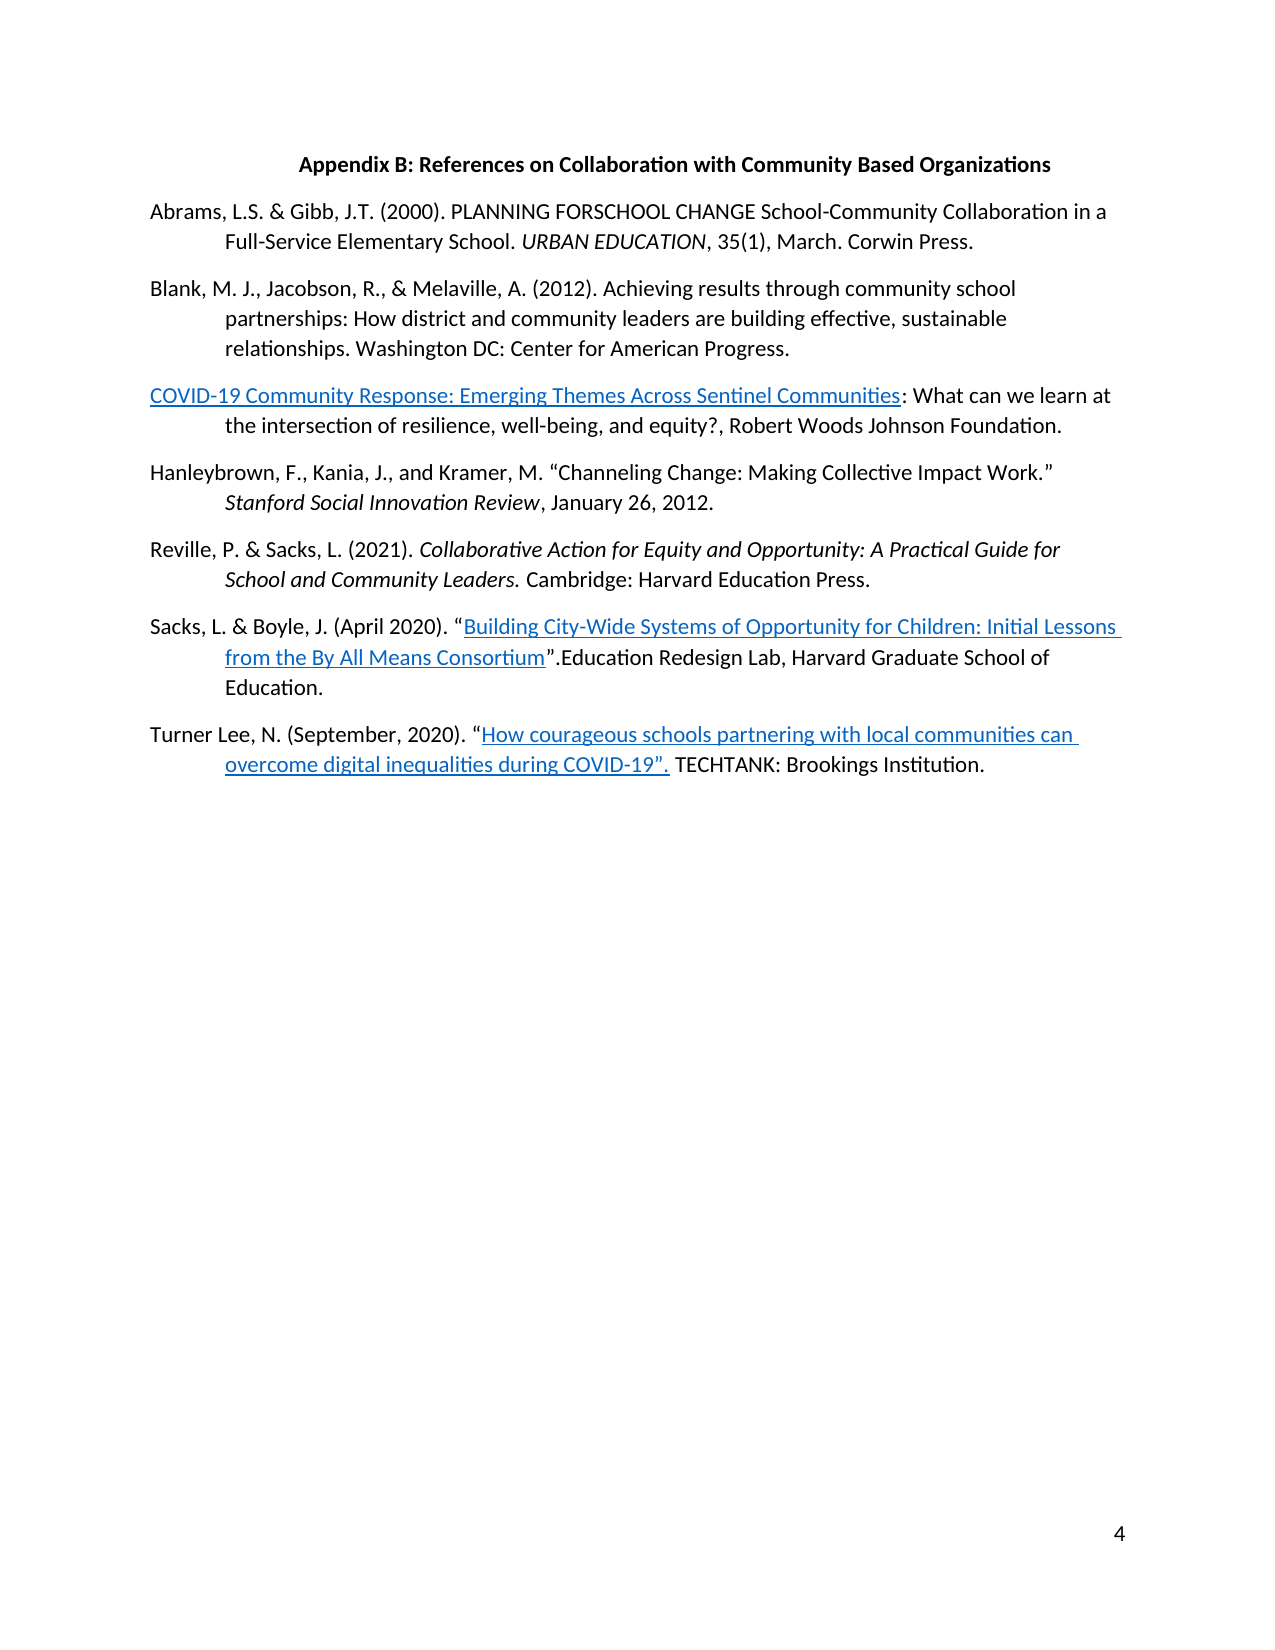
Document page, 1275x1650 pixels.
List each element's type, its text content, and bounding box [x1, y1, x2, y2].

text Turner Lee, N. (September, 2020). “How courageous schools partnering with local communities can overcome digital inequalities during COVID-19”. TECHTANK: Brookings Institution. [150, 720, 1125, 778]
text Blank, M. J., Jacobson, R., & Melaville, A. (2012). Achieving results through community school partnerships: How district and community leaders are building effective, sustainable relationships. Washington DC: Center for American Progress. [150, 274, 1125, 362]
text Appendix B: References on Collaboration with Community Based Organizations [225, 150, 1125, 178]
text Abrams, L.S. & Gibb, J.T. (2000). PLANNING FORSCHOOL CHANGE School-Community Collaboration in a Full-Service Elementary School. URBAN EDUCATION, 35(1), March. Corwin Press. [150, 197, 1125, 255]
text Hanleybrown, F., Kania, J., and Kramer, M. “Channeling Change: Making Collective Impact Work.” Stanford Social Innovation Review, January 26, 2012. [150, 458, 1125, 517]
text Sacks, L. & Boyle, J. (April 2020). “Building City-Wide Systems of Opportunity for Children: Initial Lessons from the By All Means Consortium”.Education Redesign Lab, Harvard Graduate School of Education. [150, 612, 1125, 701]
text Reville, P. & Sacks, L. (2021). Collaborative Action for Equity and Opportunity: A Practical Guide for School and Community Leaders. Cambridge: Harvard Education Press. [150, 535, 1125, 594]
text COVID-19 Community Response: Emerging Themes Across Sentinel Communities: What can we learn at the intersection of resilience, well-being, and equity?, Robert Woods Johnson Foundation. [150, 381, 1125, 439]
